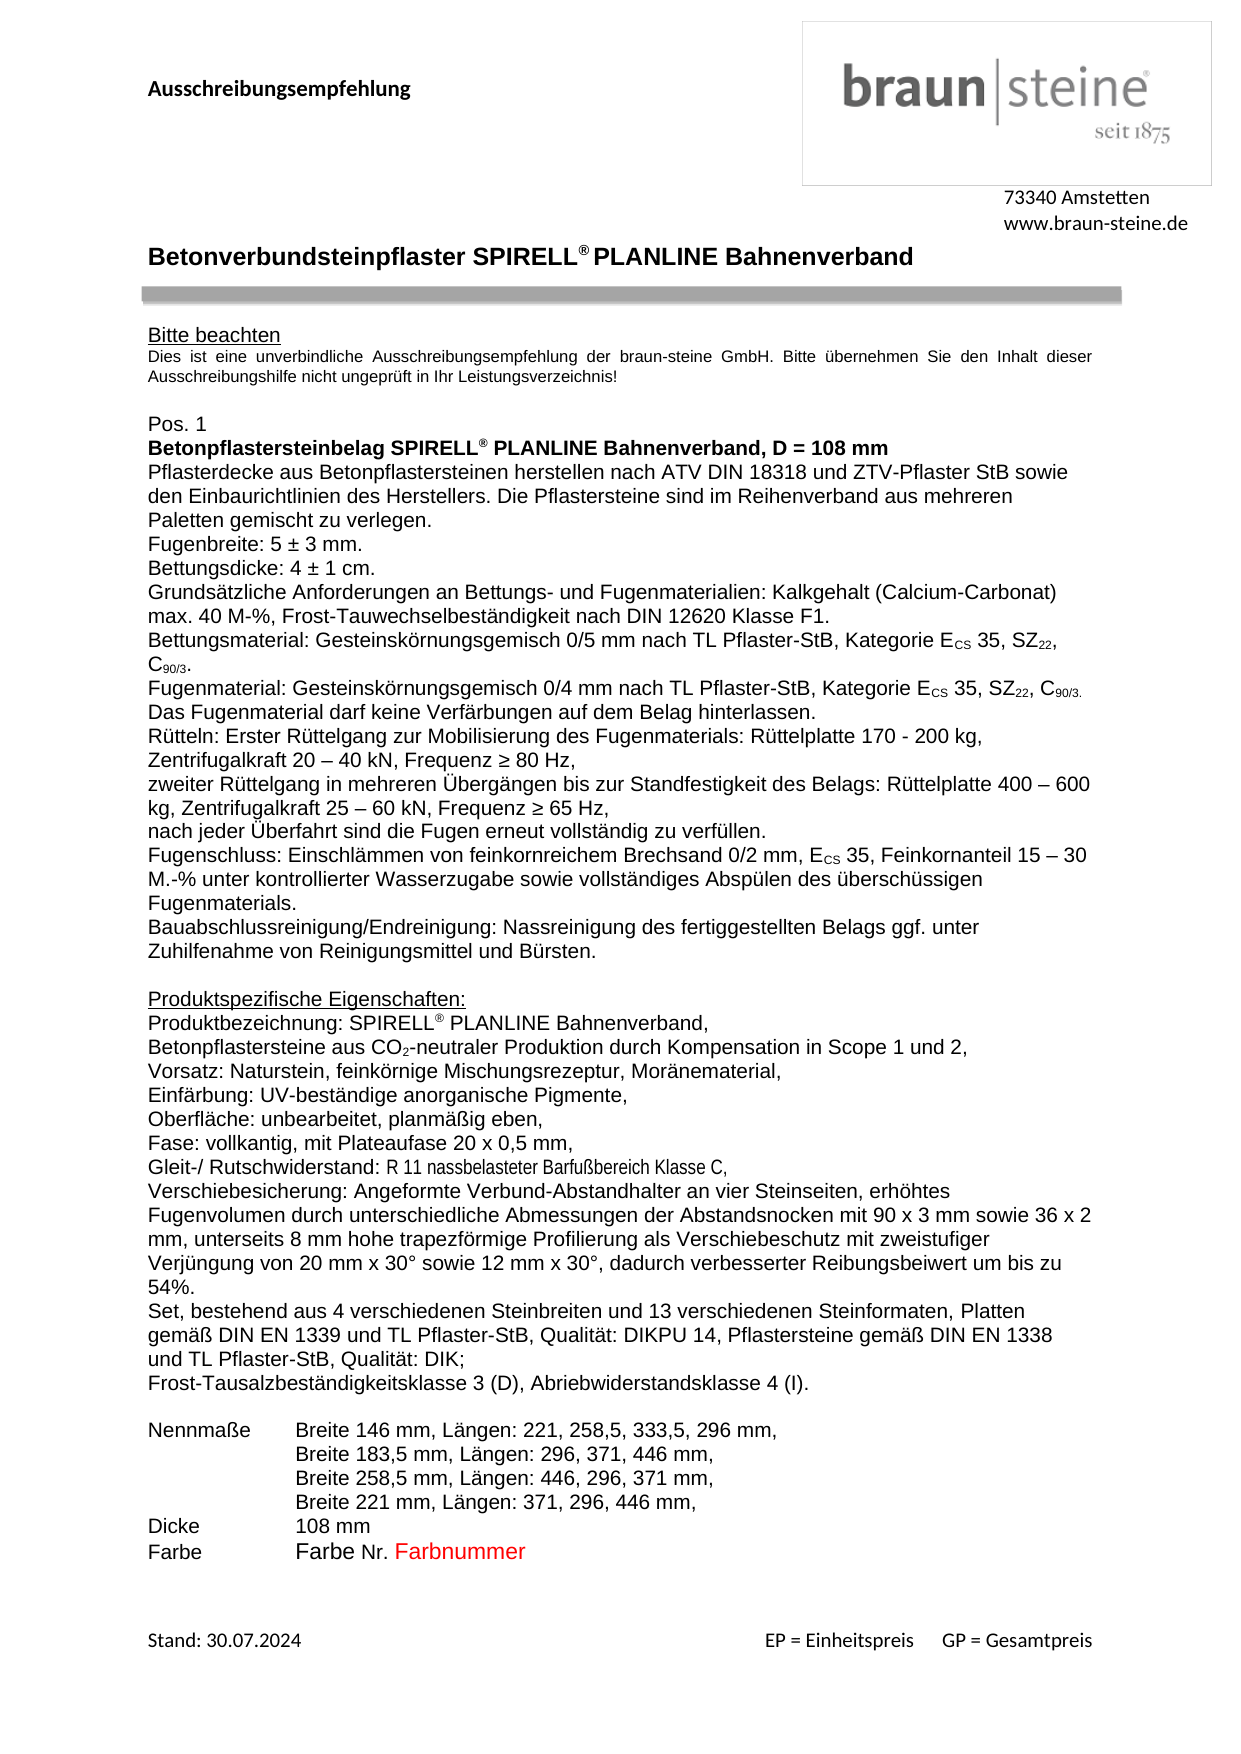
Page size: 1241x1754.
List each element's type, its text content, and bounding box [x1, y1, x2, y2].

text Dies ist eine unverbindliche Ausschreibungsempfehlung der braun-steine GmbH. Bitte übernehmen Sie den Inhalt dieser Ausschreibungshilfe nicht ungeprüft in Ihr Leistungsverzeichnis! [148, 347, 1093, 386]
text Bettungsmaterial: Gesteinskörnungsgemisch 0/5 mm nach TL Pflaster-StB, Kategorie ECS 35, SZ22, C90/3. [148, 628, 1093, 676]
text Fugenbreite: 5 ± 3 mm. [148, 532, 1093, 556]
text mm, unterseits 8 mm hohe trapezförmige Profilierung als Verschiebeschutz mit zweistufiger Verjüngung von 20 mm x 30° sowie 12 mm x 30°, dadurch verbesserter Reibungsbeiwert um bis zu 54%. [148, 1227, 1093, 1298]
text Bettungsdicke: 4 ± 1 cm. [148, 556, 1093, 580]
text Pos. 1 [148, 412, 1093, 436]
picture [793, 12, 1218, 191]
text Produktspezifische Eigenschaften: Produktbezeichnung: SPIRELL® PLANLINE Bahnenverband, [148, 987, 1093, 1035]
text Einfärbung: UV-beständige anorganische Pigmente, [148, 1083, 1093, 1107]
text nach jeder Überfahrt sind die Fugen erneut vollständig zu verfüllen. [148, 819, 1093, 843]
text Fugenschluss: Einschlämmen von feinkornreichem Brechsand 0/2 mm, ECS 35, Feinkornanteil 15 – 30 M.-% unter kontrollierter Wasserzugabe sowie vollständiges Abspülen des überschüssigen Fugenmaterials. [148, 843, 1093, 915]
text Gleit-/ Rutschwiderstand: R 11 nassbelasteter Barfußbereich Klasse C, [148, 1155, 1093, 1179]
text Breite 183,5 mm, Längen: 296, 371, 446 mm, [221, 1442, 1093, 1466]
text Vorsatz: Naturstein, feinkörnige Mischungsrezeptur, Moränematerial, [148, 1059, 1093, 1083]
text Grundsätzliche Anforderungen an Bettungs- und Fugenmaterialien: Kalkgehalt (Calcium-Carbonat) max. 40 M-%, Frost-Tauwechselbeständigkeit nach DIN 12620 Klasse F1. [148, 580, 1093, 628]
text Breite 221 mm, Längen: 371, 296, 446 mm, [221, 1490, 1093, 1514]
text Breite 258,5 mm, Längen: 446, 296, 371 mm, [221, 1466, 1093, 1490]
text Bauabschlussreinigung/Endreinigung: Nassreinigung des fertiggestellten Belags ggf. unter Zuhilfenahme von Reinigungsmittel und Bürsten. [148, 915, 1093, 963]
text Pflasterdecke aus Betonpflastersteinen herstellen nach ATV DIN 18318 und ZTV-Pflaster StB sowie den Einbaurichtlinien des Herstellers. Die Pflastersteine sind im Reihenverband aus mehreren Paletten gemischt zu verlegen. [148, 460, 1093, 532]
text Betonverbundsteinpflaster SPIRELL® PLANLINE Bahnenverband [148, 242, 1093, 271]
text Oberfläche: unbearbeitet, planmäßig eben, [148, 1107, 1093, 1131]
text Fugenmaterial: Gesteinskörnungsgemisch 0/4 mm nach TL Pflaster-StB, Kategorie ECS 35, SZ22, C90/3. Das Fugenmaterial darf keine Verfärbungen auf dem Belag hinterlassen. [148, 676, 1093, 723]
text Set, bestehend aus 4 verschiedenen Steinbreiten und 13 verschiedenen Steinformaten, und TL Pflaster-StB, Qualität: , und TL Pflaster-StB, Qualität: ; Frost-Tausalzbeständigkeitsklasse 3 (D), Abriebwiderstandsklasse 4 (I). [148, 1298, 1093, 1394]
text Rütteln: Erster Rüttelgang zur Mobilisierung des Fugenmaterials: Rüttelplatte 170 - 200 kg, Zentrifugalkraft 20 – 40 kN, Frequenz ≥ 80 Hz, [148, 723, 1093, 771]
text Betonpflastersteinbelag SPIRELL® PLANLINE Bahnenverband, D = 108 mm [148, 436, 1093, 460]
text Verschiebesicherung: Angeformte Verbund-Abstandhalter an vier Steinseiten, erhöhtes Fugenvolumen durch unterschiedliche Abmessungen der Abstandsnocken mit 90 x 3 mm sowie 36 x 2 [148, 1179, 1093, 1227]
text zweiter Rüttelgang in mehreren Übergängen bis zur Standfestigkeit des Belags: Rüttelplatte 400 – 600 kg, Zentrifugalkraft 25 – 60 kN, Frequenz ≥ 65 Hz, [148, 771, 1093, 819]
text Fase: vollkantig, mit Plateaufase 20 x 0,5 mm, [148, 1131, 1093, 1155]
text Farbe Nr. [148, 1538, 1093, 1564]
text Bitte beachten [148, 323, 1093, 347]
text Betonpflastersteine aus CO2-neutraler Produktion durch Kompensation in Scope 1 und 2, [148, 1035, 1093, 1059]
text Nennmaße Breite 146 mm, Längen: 221, 258,5, 333,5, 296 mm, [148, 1418, 1093, 1442]
text Dicke 108 mm [148, 1514, 1093, 1538]
